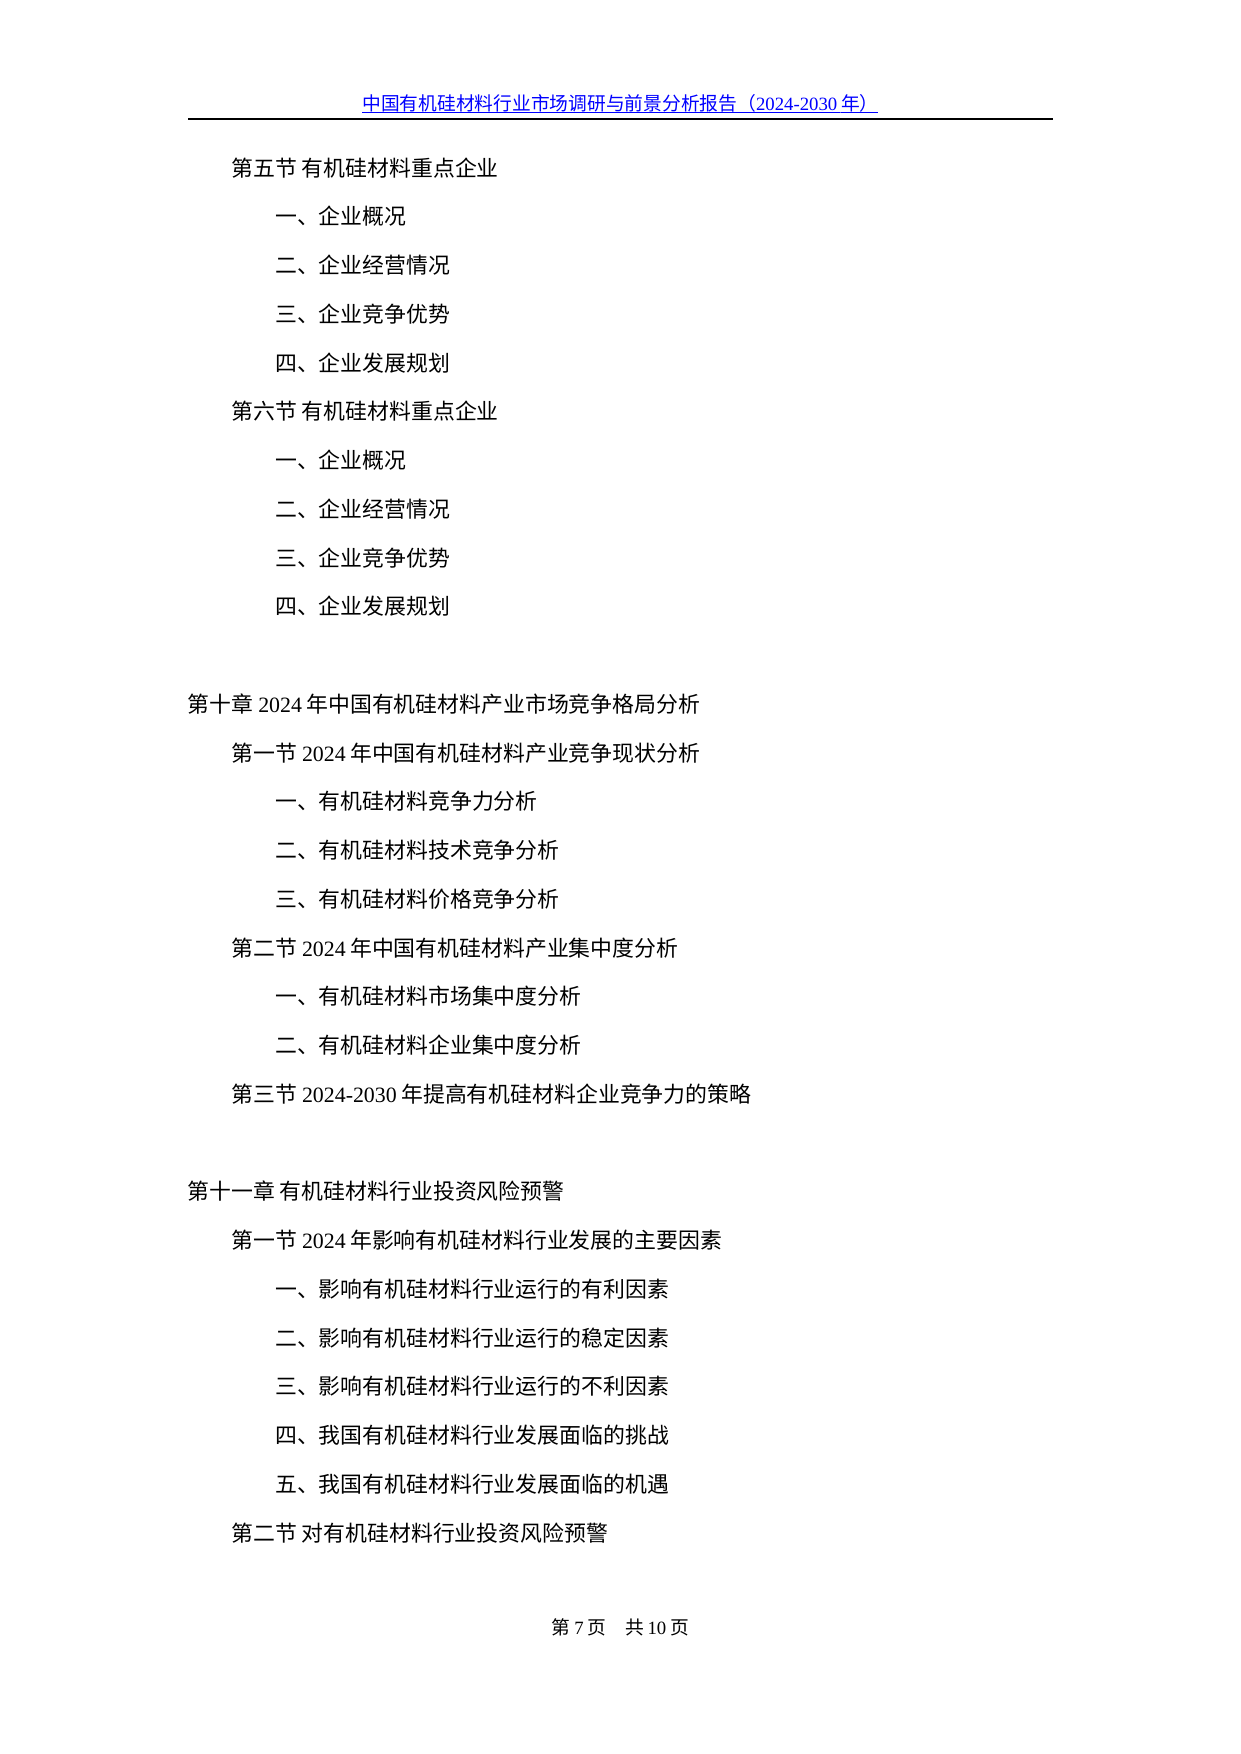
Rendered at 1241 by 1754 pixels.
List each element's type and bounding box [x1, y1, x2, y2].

text [187, 150, 1053, 1548]
